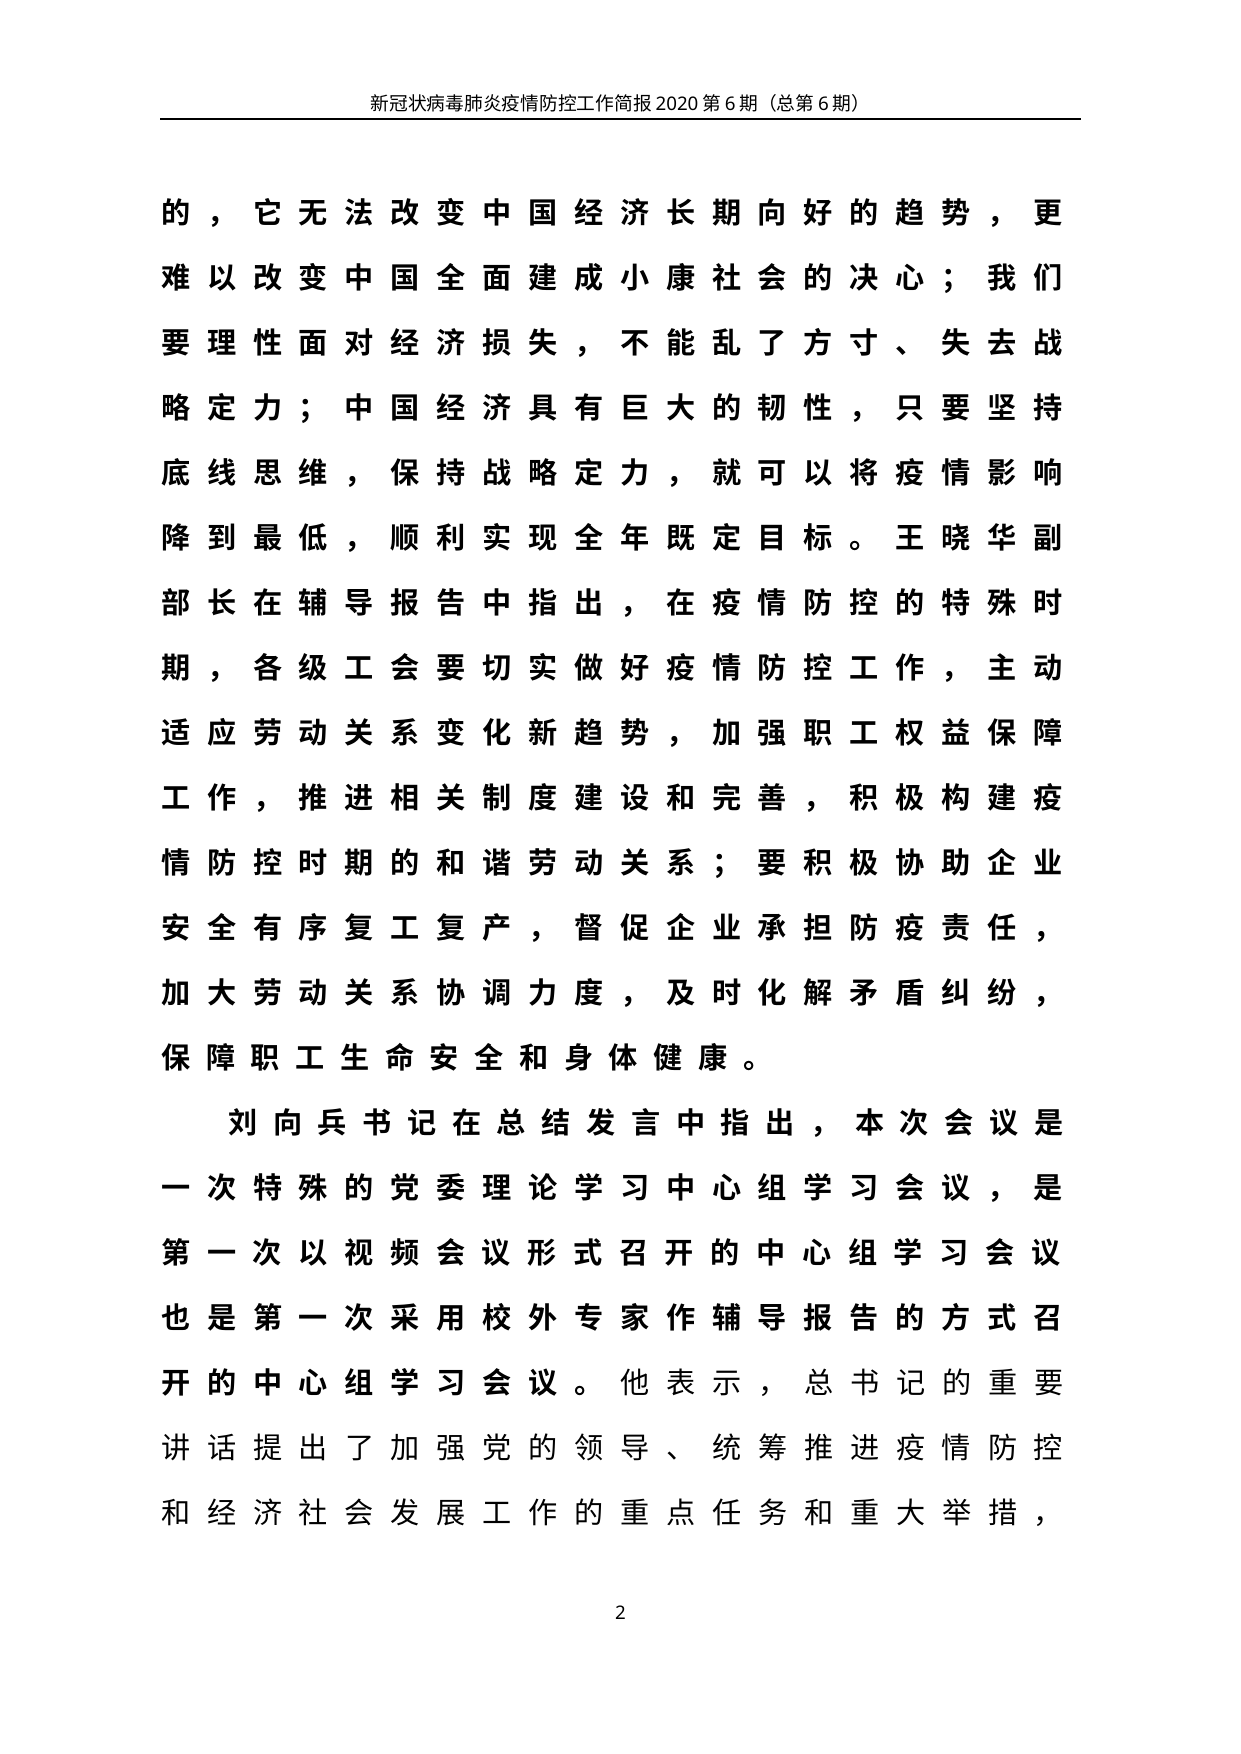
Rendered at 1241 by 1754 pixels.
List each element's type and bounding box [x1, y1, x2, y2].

text [161, 178, 1079, 1088]
text [161, 1088, 1079, 1543]
